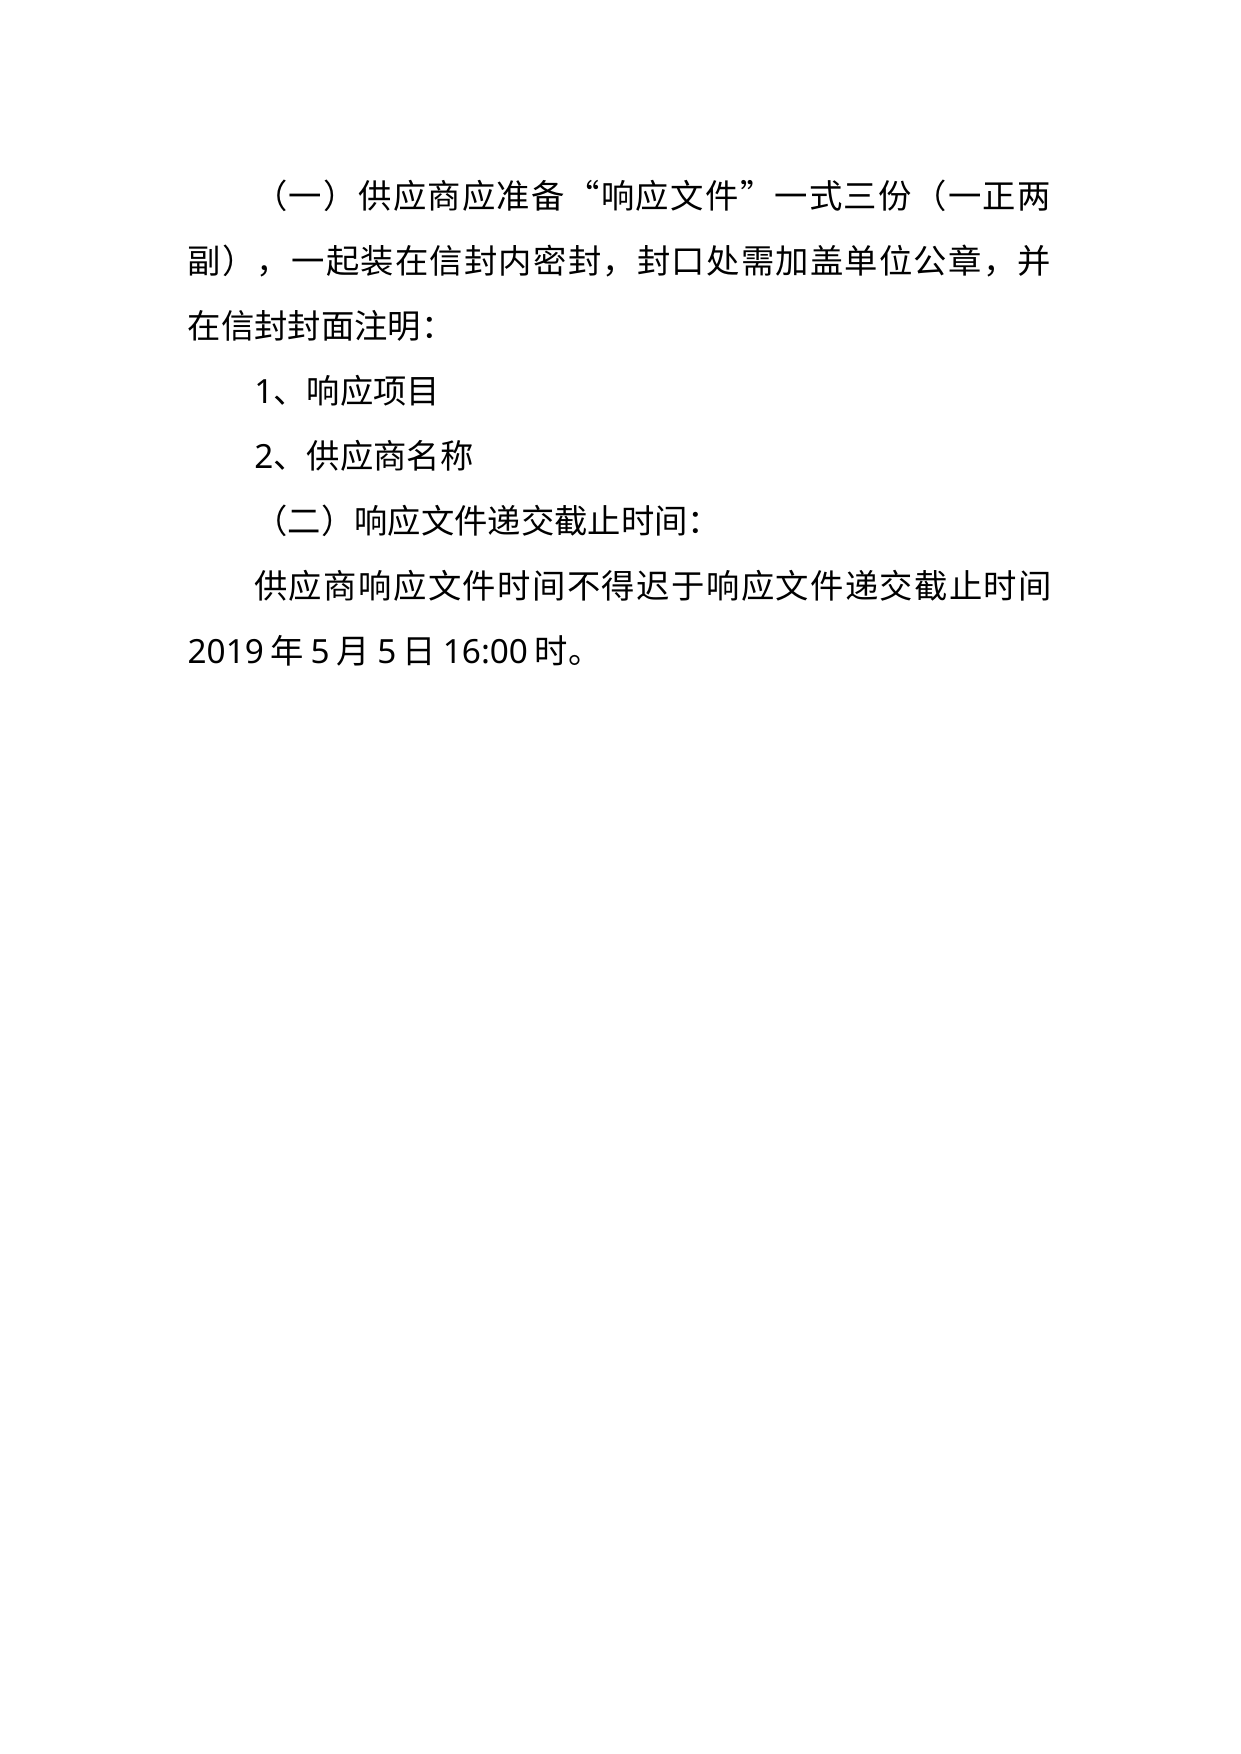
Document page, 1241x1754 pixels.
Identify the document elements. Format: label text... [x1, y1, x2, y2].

text 1、响应项目 [187, 357, 1053, 422]
text （一）供应商应准备“响应文件”一式三份（一正两副），一起装在信封内密封，封口处需加盖单位公章，并在信封封面注明： [187, 162, 1053, 357]
text （二）响应文件递交截止时间： [187, 487, 1053, 552]
text 2、供应商名称 [187, 422, 1053, 487]
text 供应商响应文件时间不得迟于响应文件递交截止时间2019年5月 5日16:00时。 [187, 552, 1053, 682]
